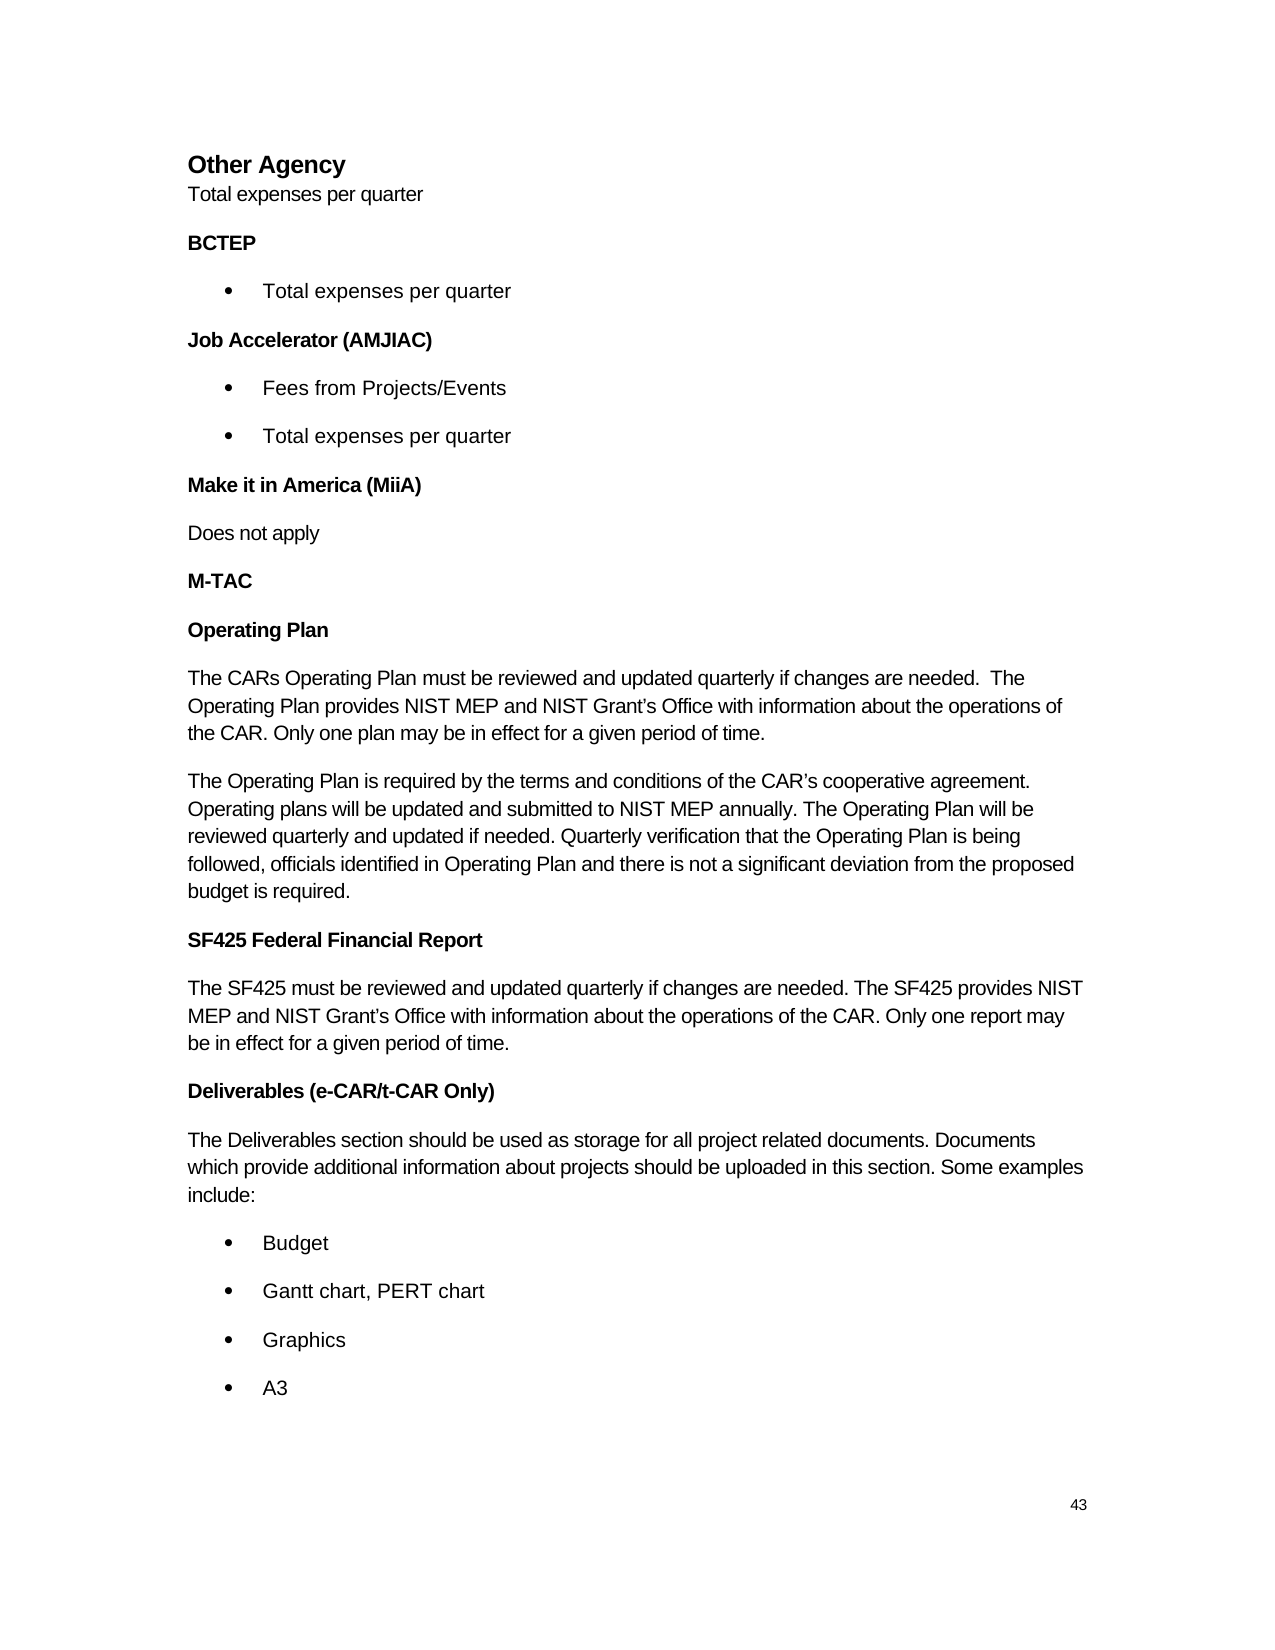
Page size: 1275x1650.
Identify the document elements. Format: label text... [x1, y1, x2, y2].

list Graphics [225, 1328, 1087, 1352]
text SF425 Federal Financial Report [187, 928, 1087, 952]
list Total expenses per quarter [225, 279, 1087, 303]
list Total expenses per quarter [225, 424, 1087, 448]
text Make it in America (MiiA) [187, 473, 1087, 497]
list A3 [225, 1376, 1087, 1400]
text The SF425 must be reviewed and updated quarterly if changes are needed. The SF425 provides NIST MEP and NIST Grant’s Office with information about the operations of the CAR. Only one report may be in effect for a given period of time. [187, 976, 1087, 1055]
text Deliverables (e-CAR/t-CAR Only) [187, 1079, 1087, 1103]
text The Operating Plan is required by the terms and conditions of the CAR’s cooperative agreement. Operating plans will be updated and submitted to NIST MEP annually. The Operating Plan will be reviewed quarterly and updated if needed. Quarterly verification that the Operating Plan is being followed, officials identified in Operating Plan and there is not a significant deviation from the proposed budget is required. [187, 769, 1087, 903]
text BCTEP [187, 231, 1087, 254]
text Job Accelerator (AMJIAC) [187, 327, 1087, 351]
text Operating Plan [187, 618, 1087, 642]
text M-TAC [187, 569, 1087, 593]
text The CARs Operating Plan must be reviewed and updated quarterly if changes are needed. The Operating Plan provides NIST MEP and NIST Grant’s Office with information about the operations of the CAR. Only one plan may be in effect for a given period of time. [187, 666, 1087, 745]
text Other Agency Total expenses per quarter [187, 150, 1087, 206]
text The Deliverables section should be used as storage for all project related documents. Documents which provide additional information about projects should be uploaded in this section. Some examples include: [187, 1128, 1087, 1207]
list Gantt chart, PERT chart [225, 1279, 1087, 1303]
list Fees from Projects/Events [225, 376, 1087, 400]
list Budget [225, 1231, 1087, 1255]
text Does not apply [187, 521, 1087, 545]
